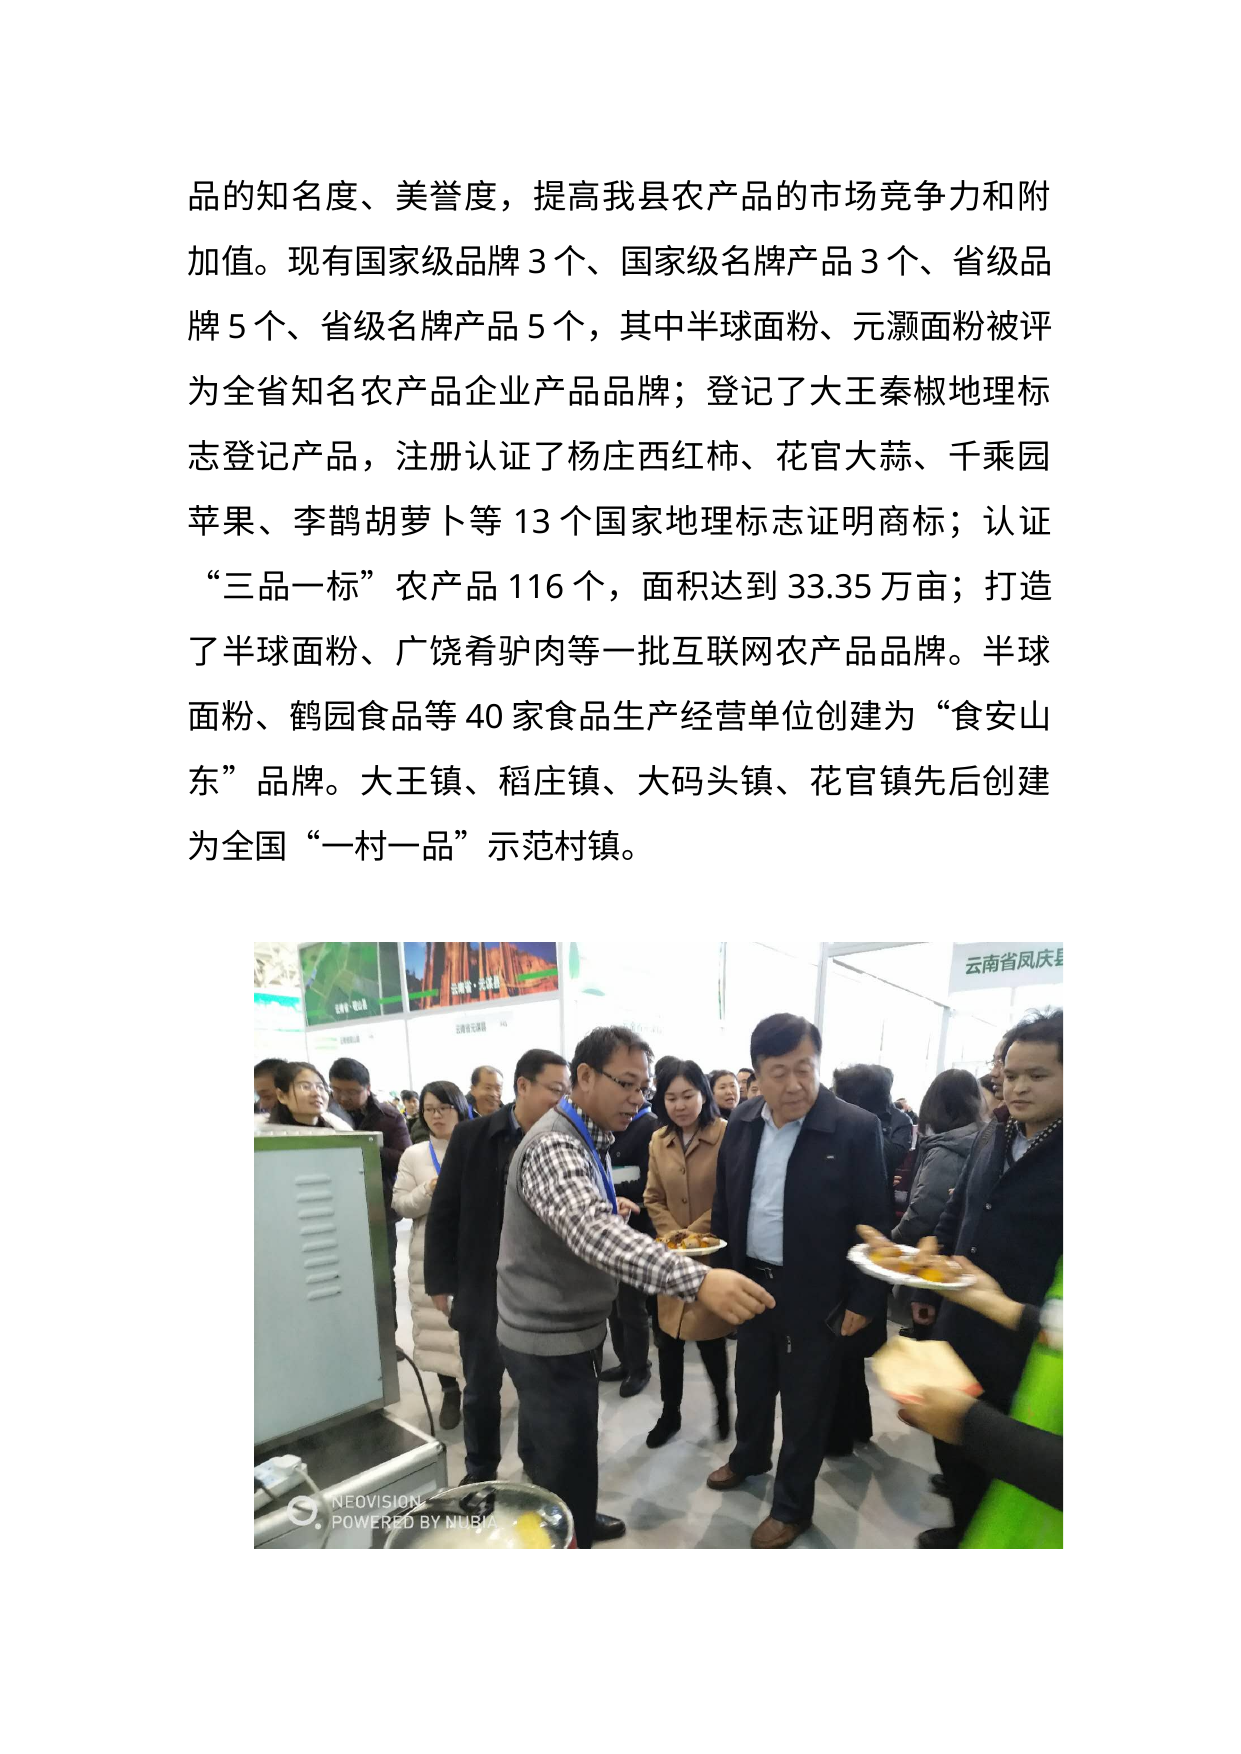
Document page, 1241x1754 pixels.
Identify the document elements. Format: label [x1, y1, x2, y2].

picture [254, 942, 1064, 1549]
text [187, 162, 1053, 877]
